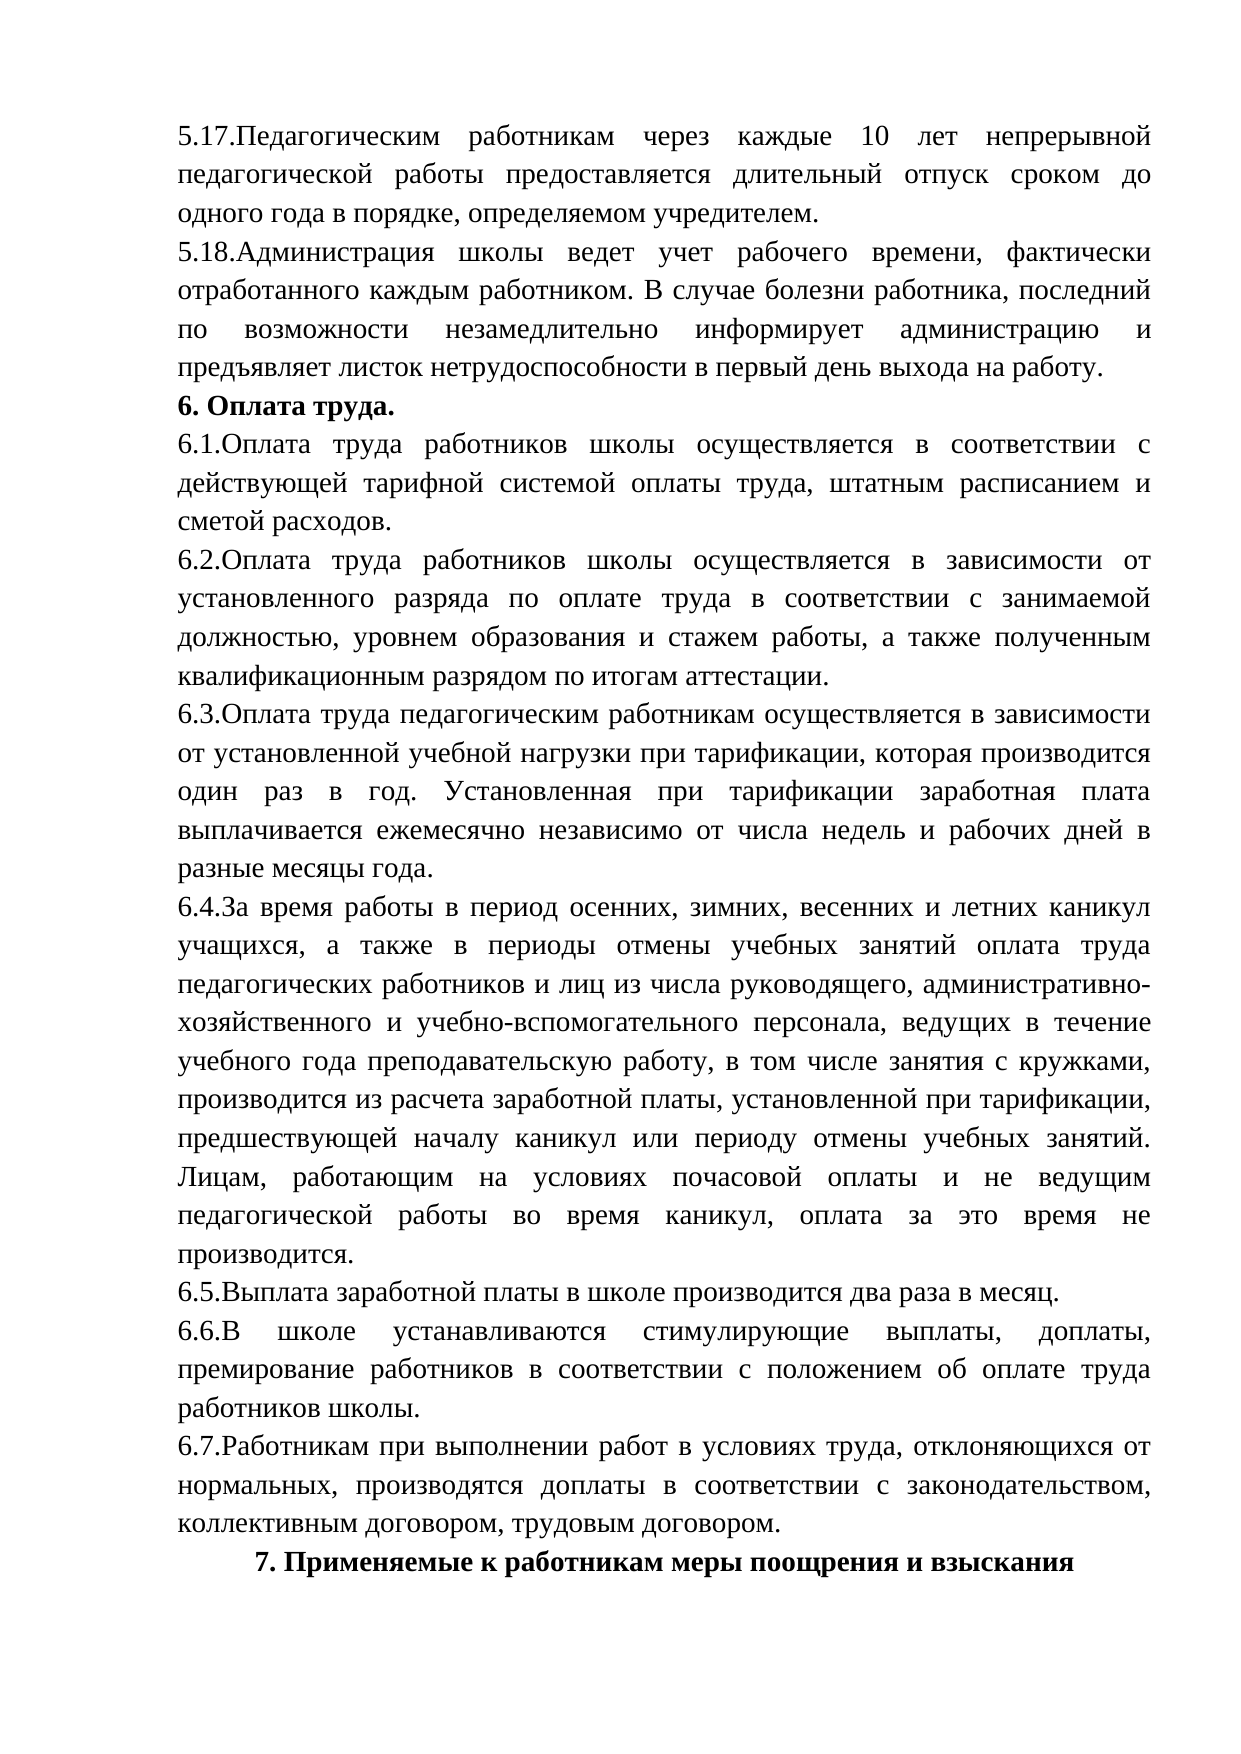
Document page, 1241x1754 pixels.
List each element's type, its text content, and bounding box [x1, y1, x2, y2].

text 6.5.Выплата заработной платы в школе производится два раза в месяц. [177, 1274, 1152, 1308]
text 6.2.Оплата труда работников школы осуществляется в зависимости от установленного разряда по оплате труда в соответствии с занимаемой должностью, уровнем образования и стажем работы, а также полученным квалификационным разрядом по итогам аттестации. [177, 542, 1152, 691]
text 5.18.Администрация школы ведет учет рабочего времени, фактически отработанного каждым работником. В случае болезни работника, последний по возможности незамедлительно информиру​ет администрацию и предъявляет листок нетрудоспособности в первый день выхода на работу. [177, 234, 1152, 383]
text 6.1.Оплата труда работников школы осуществляется в соответствии с действующей тарифной системой оплаты труда, штатным расписанием и сметой расходов. [177, 426, 1152, 537]
text 6. Оплата труда. [177, 388, 1152, 421]
text 5.17.Педагогическим работникам через каждые 10 лет непрерывной педагогической работы пре​доставляется длительный отпуск сроком до одного года в порядке, определяемом учредителем. [177, 118, 1152, 229]
text 6.4.За время работы в период осенних, зимних, весенних и летних каникул учащихся, а также в периоды отмены учебных занятий оплата труда педагогических работников и лиц из числа руководящего, административно-хозяйственного и учебно-вспомогательного персонала, веду​щих в течение учебного года преподавательскую работу, в том числе занятия с кружками, произ​водится из расчета заработной платы, установленной при тарификации, предшествующей началу каникул или периоду отмены учебных занятий. Лицам, работающим на условиях почасовой оплаты и не ведущим педагогической работы во время каникул, оплата за это время не производится. [177, 889, 1152, 1269]
text 6.7.Работникам при выполнении работ в условиях труда, отклоняющихся от нормальных, про​изводятся доплаты в соответствии с законодательством, коллективным договором, трудовым договором. [177, 1428, 1152, 1539]
text 6.6.В школе устанавливаются стимулирующие выплаты, доплаты, премирование работников в соответствии с положением об оплате труда работников школы. [177, 1313, 1152, 1423]
text 6.3.Оплата труда педагогическим работникам осуществляется в зависимости от установленной учебной нагрузки при тарификации, которая производится один раз в год. Установленная при тарификации заработная плата выплачивается ежемесячно независимо от числа недель и рабочих дней в разные месяцы года. [177, 696, 1152, 884]
text 7. Применяемые к работникам меры поощрения и взыскания [177, 1544, 1152, 1578]
